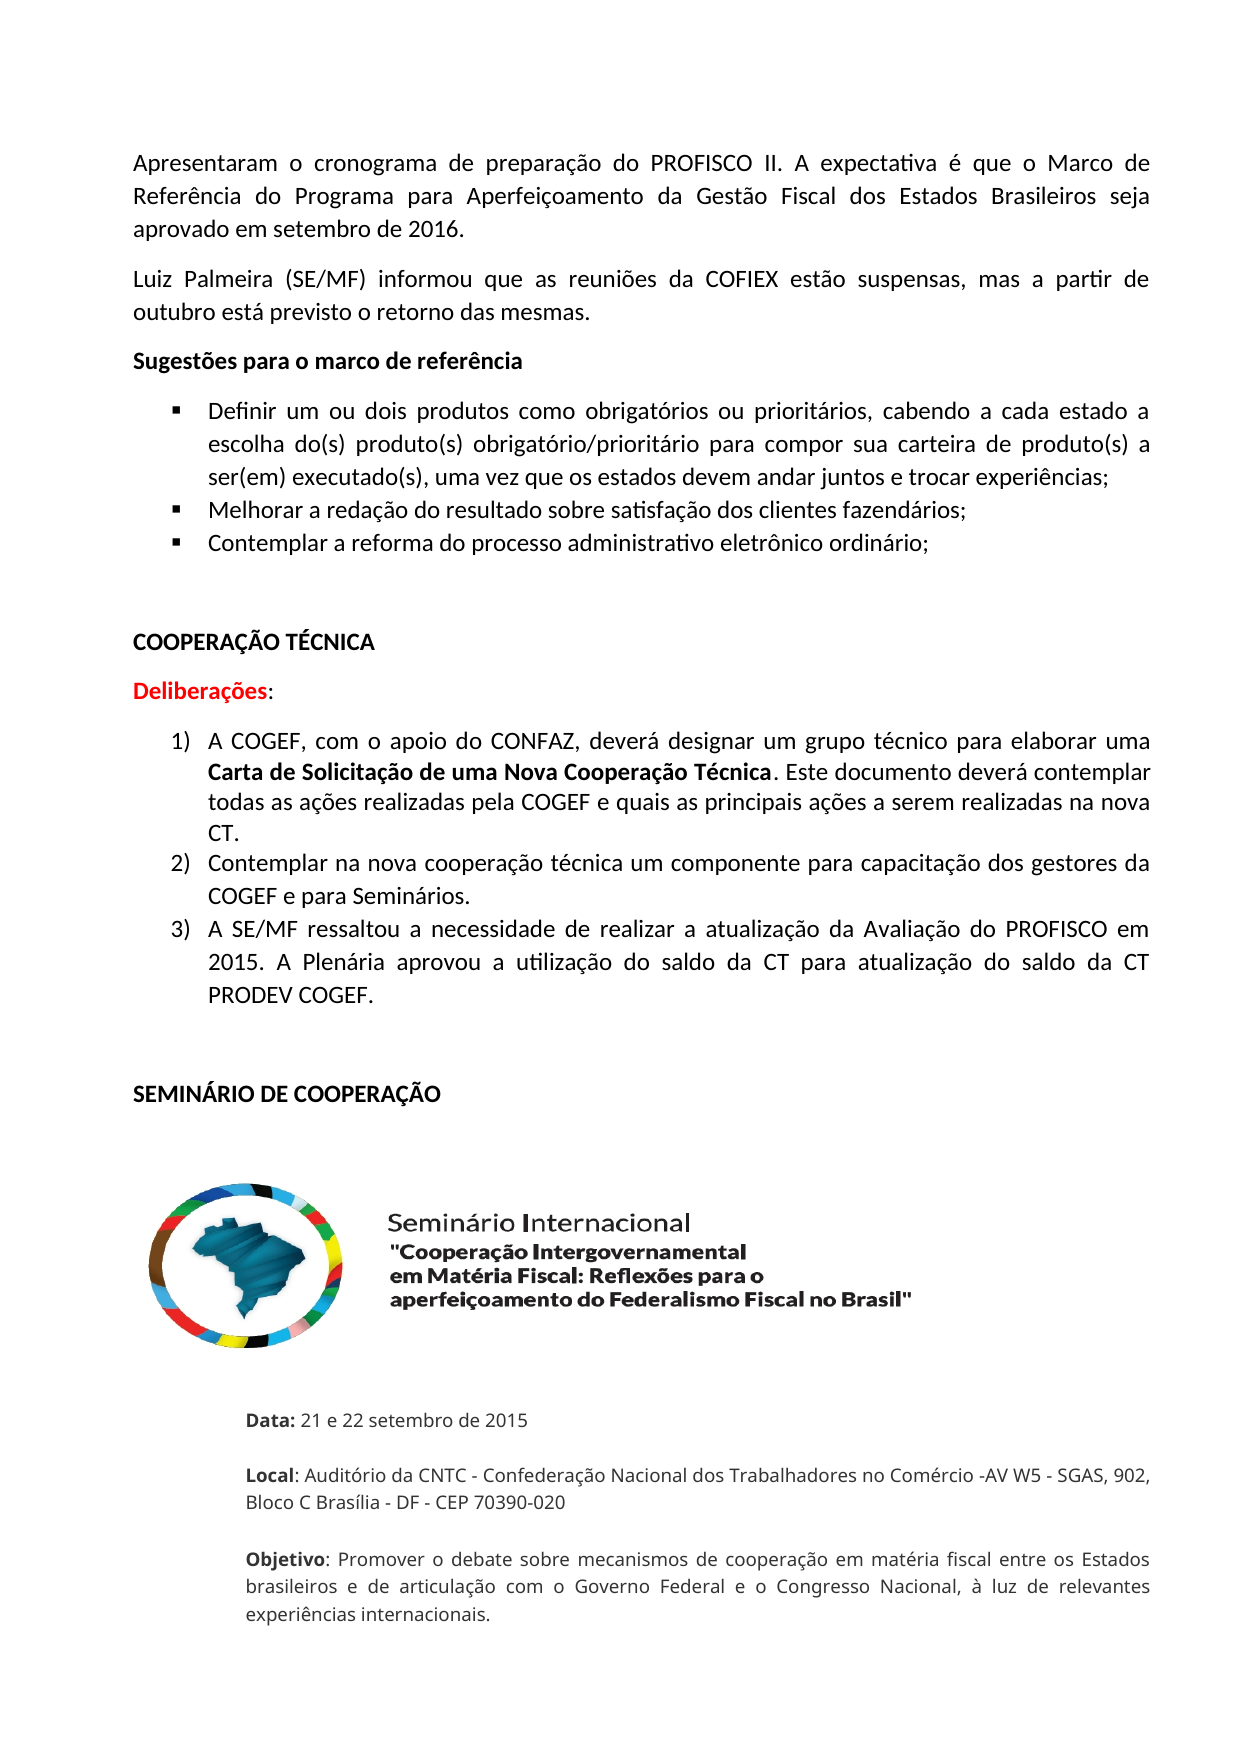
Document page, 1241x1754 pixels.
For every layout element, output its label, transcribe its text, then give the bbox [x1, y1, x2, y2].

text Sugestões para o marco de referência [133, 346, 1152, 376]
list A COGEF, com o apoio do CONFAZ, deverá designar um grupo técnico para elaborar uma Carta de Solicitação de uma Nova Cooperação Técnica. Este documento deverá contemplar todas as ações realizadas pela COGEF e quais as principais ações a serem realizadas na nova CT. [170, 725, 1152, 847]
text Apresentaram o cronograma de preparação do PROFISCO II. A expectativa é que o Marco de Referência do Programa para Aperfeiçoamento da Gestão Fiscal dos Estados Brasileiros seja aprovado em setembro de 2016. [133, 148, 1152, 244]
list Contemplar na nova cooperação técnica um componente para capacitação dos gestores da COGEF e para Seminários. [170, 847, 1152, 911]
text Objetivo: Promover o debate sobre mecanismos de cooperação em matéria fiscal entre os Estados brasileiros e de articulação com o Governo Federal e o Congresso Nacional, à luz de relevantes experiências internacionais. [245, 1546, 1152, 1627]
text Deliberações: [133, 676, 1152, 706]
text COOPERAÇÃO TÉCNICA [133, 626, 1152, 656]
subtitle Data: 21 e 22 setembro de 2015 [245, 1407, 1152, 1433]
picture [132, 1177, 917, 1355]
text Local: Auditório da CNTC - Confederação Nacional dos Trabalhadores no Comércio -AV W5 - SGAS, 902, Bloco C Brasília - DF - CEP 70390-020 [245, 1462, 1152, 1515]
text SEMINÁRIO DE COOPERAÇÃO [133, 1078, 1152, 1108]
list Definir um ou dois produtos como obrigatórios ou prioritários, cabendo a cada estado a escolha do(s) produto(s) obrigatório/prioritário para compor sua carteira de produto(s) a ser(em) executado(s), uma vez que os estados devem andar juntos e trocar experiências; [170, 395, 1152, 491]
list A SE/MF ressaltou a necessidade de realizar a atualização da Avaliação do PROFISCO em 2015. A Plenária aprovou a utilização do saldo da CT para atualização do saldo da CT PRODEV COGEF. [170, 913, 1152, 1009]
list Contemplar a reforma do processo administrativo eletrônico ordinário; [170, 527, 1152, 557]
list Melhorar a redação do resultado sobre satisfação dos clientes fazendários; [170, 494, 1152, 524]
text Luiz Palmeira (SE/MF) informou que as reuniões da COFIEX estão suspensas, mas a partir de outubro está previsto o retorno das mesmas. [133, 263, 1152, 326]
